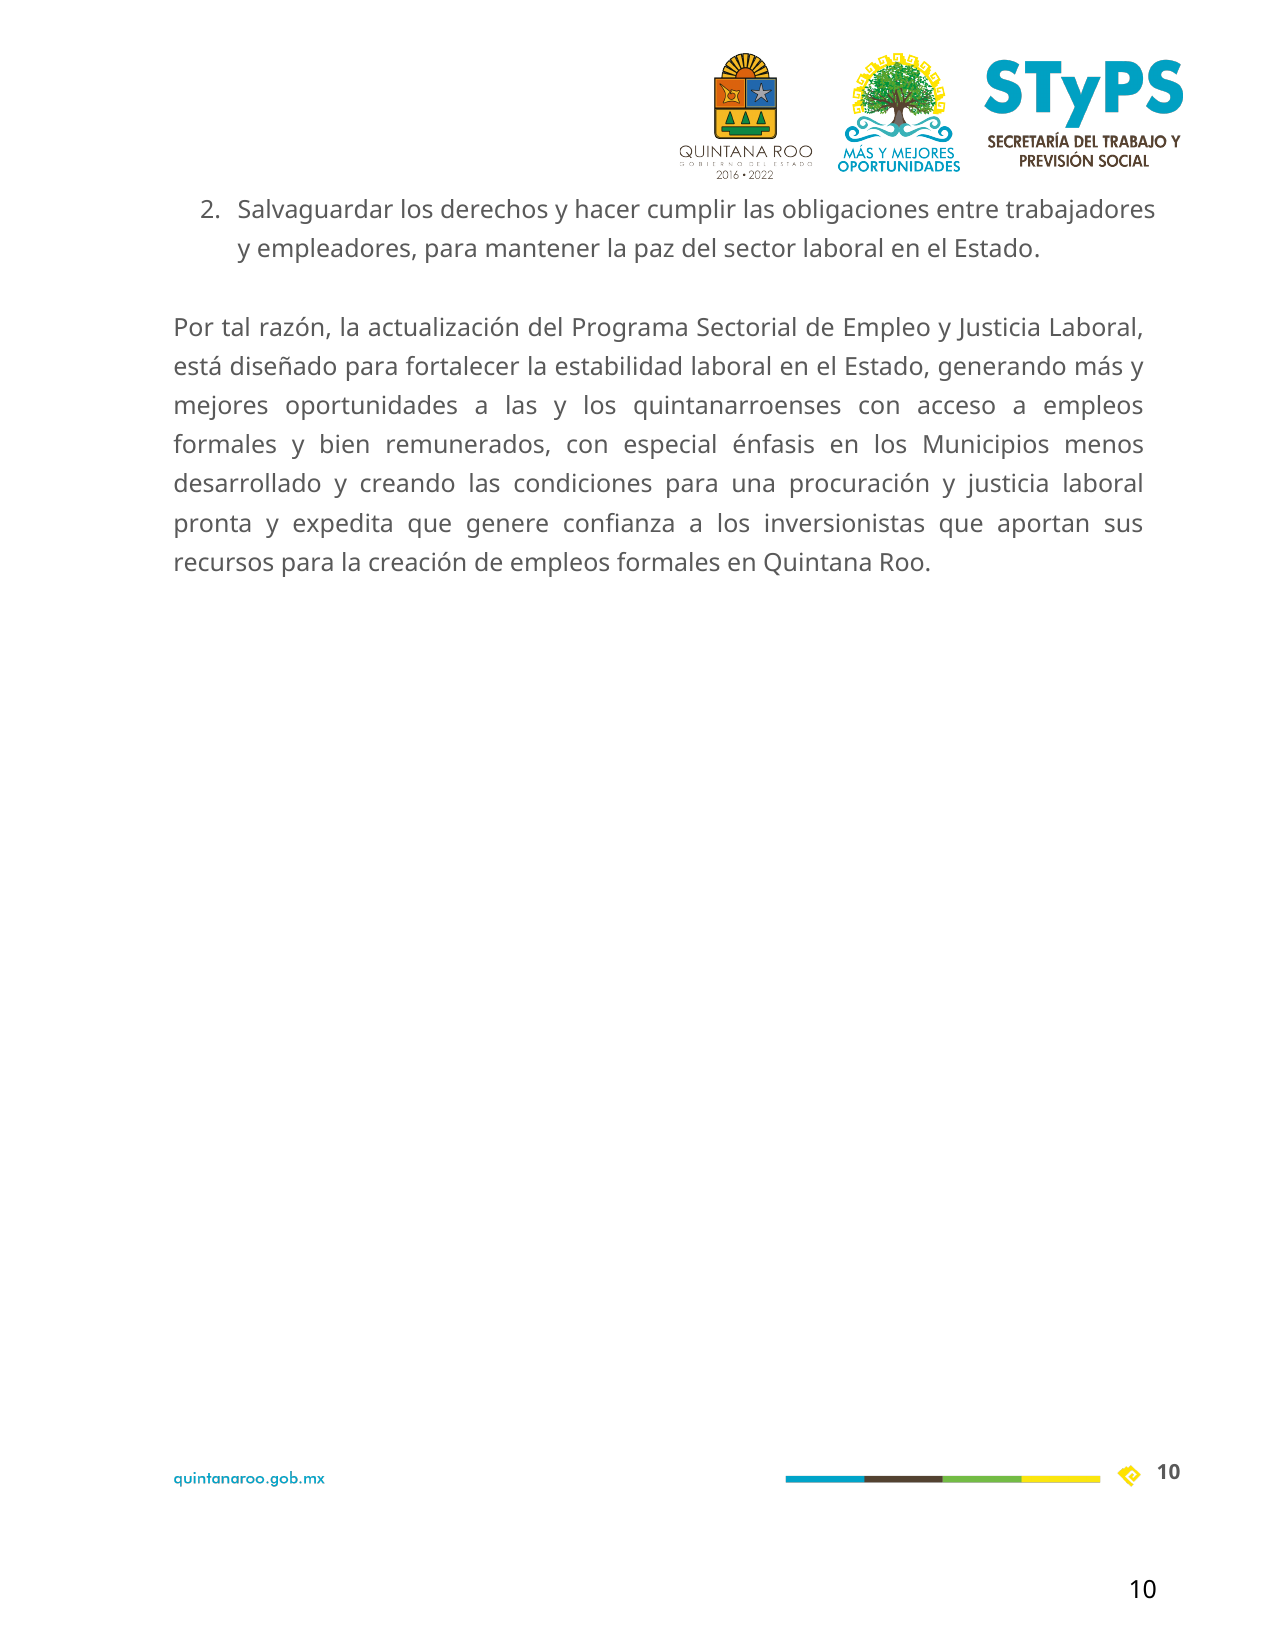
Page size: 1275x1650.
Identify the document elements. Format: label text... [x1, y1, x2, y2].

picture [14, 1421, 1275, 1546]
picture [679, 53, 1183, 179]
text Por tal razón, la actualización del Programa Sectorial de Empleo y Justicia Laboral, está diseñado para fortalecer la estabilidad laboral en el Estado, generando más y mejores oportunidades a las y los quintanarroenses con acceso a empleos formales y bien remunerados, con especial énfasis en los Municipios menos desarrollado y creando las condiciones para una procuración y justicia laboral pronta y expedita que genere confianza a los inversionistas que aportan sus recursos para la creación de empleos formales en Quintana Roo. [173, 309, 1145, 578]
list Salvaguardar los derechos y hacer cumplir las obligaciones entre trabajadores y empleadores, para mantener la paz del sector laboral en el Estado. [200, 192, 1157, 265]
